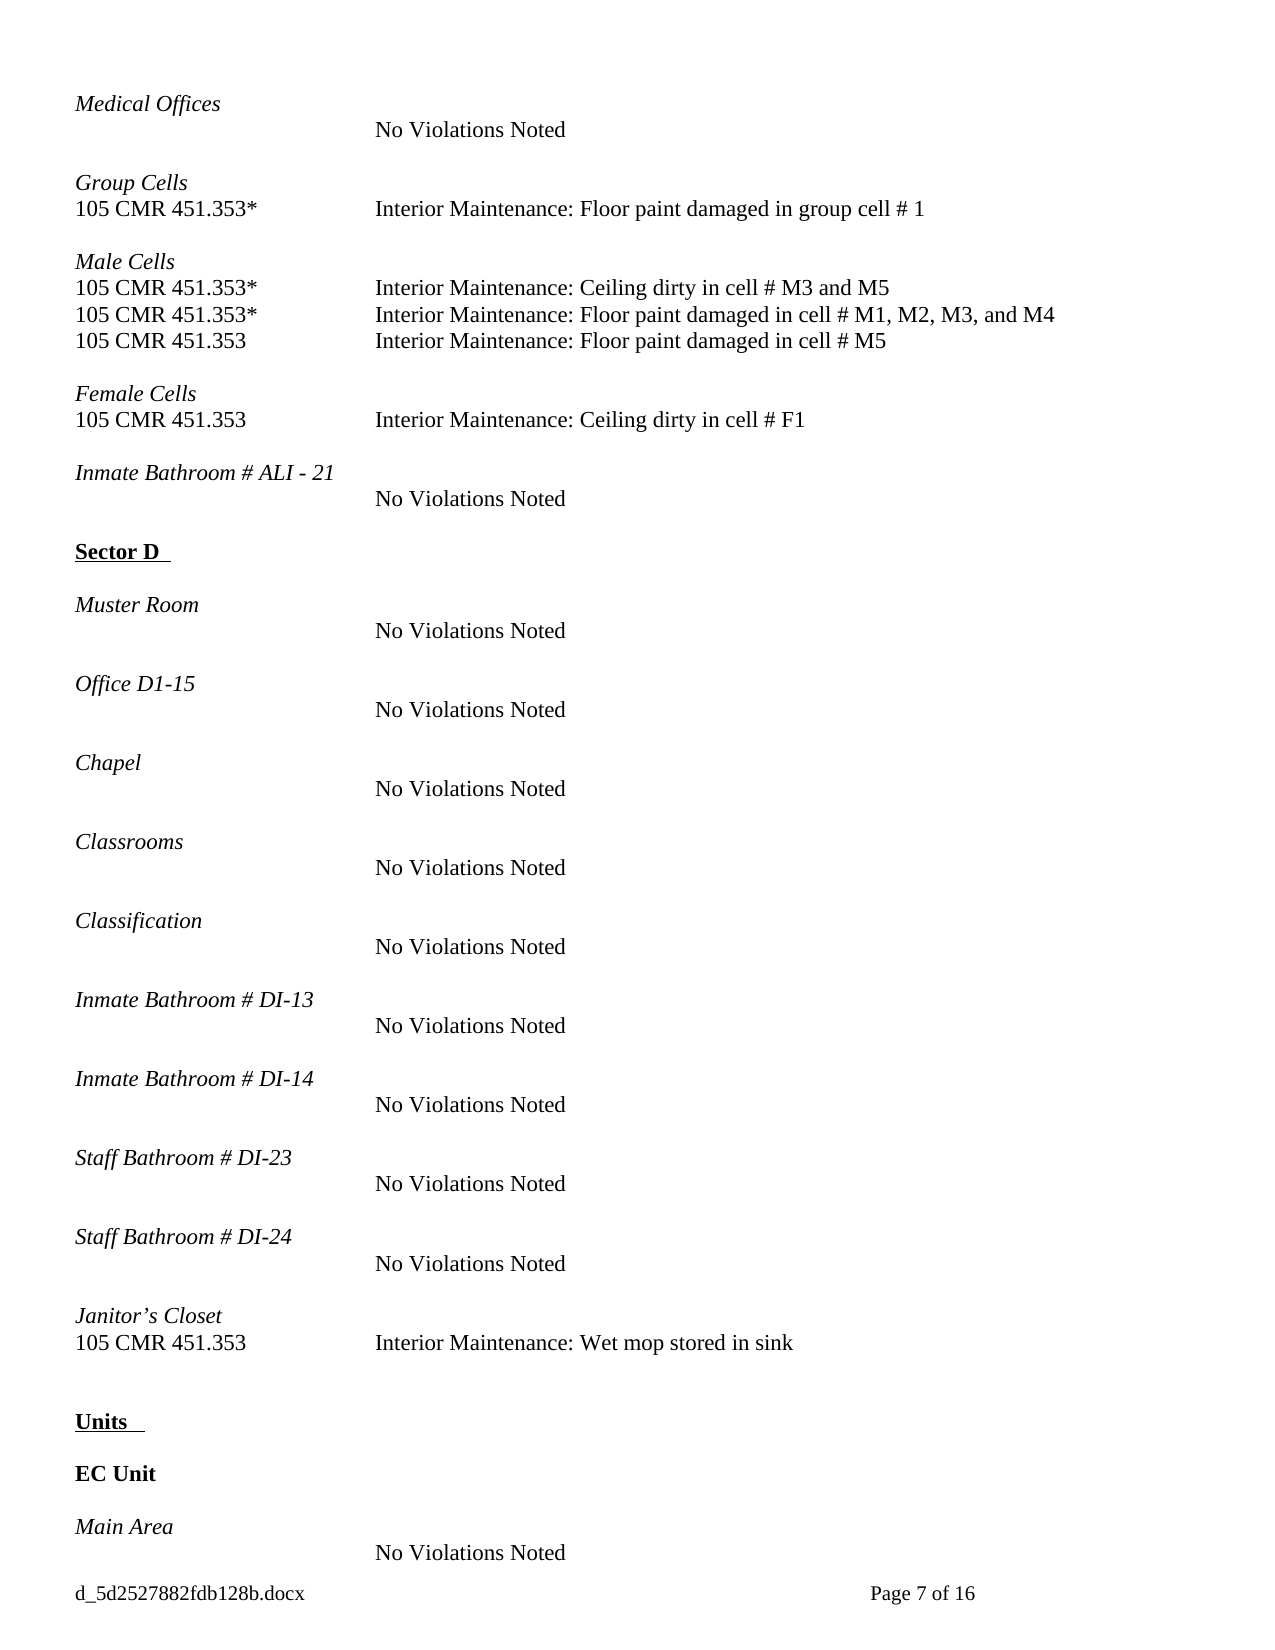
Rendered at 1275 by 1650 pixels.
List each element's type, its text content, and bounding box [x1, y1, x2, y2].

text Classrooms [75, 828, 1200, 854]
text Inmate Bathroom # DI-13 [75, 986, 1200, 1012]
text 105 CMR 451.353 Interior Maintenance: Wet mop stored in sink [75, 1329, 1200, 1355]
text Janitor’s Closet [75, 1302, 1200, 1329]
text Inmate Bathroom # DI-14 [75, 1065, 1200, 1091]
text No Violations Noted [75, 933, 1200, 960]
text Main Area [75, 1513, 1200, 1539]
text No Violations Noted [75, 485, 1200, 512]
text Muster Room [75, 591, 1200, 617]
text No Violations Noted [75, 696, 1200, 722]
text No Violations Noted [75, 1012, 1200, 1039]
text No Violations Noted [75, 116, 1200, 143]
text No Violations Noted [75, 1539, 1200, 1566]
text 105 CMR 451.353* Interior Maintenance: Floor paint damaged in group cell # 1 [75, 195, 1200, 222]
text Staff Bathroom # DI-24 [75, 1223, 1200, 1249]
text Staff Bathroom # DI-23 [75, 1144, 1200, 1171]
text No Violations Noted [75, 1249, 1200, 1276]
text 105 CMR 451.353* Interior Maintenance: Ceiling dirty in cell # M3 and M5 [75, 274, 1200, 301]
text EC Unit [75, 1460, 1200, 1487]
text Sector D [75, 538, 1200, 564]
text No Violations Noted [75, 1171, 1200, 1197]
text No Violations Noted [75, 1091, 1200, 1118]
text Units [75, 1408, 1200, 1434]
text No Violations Noted [75, 617, 1200, 643]
text 105 CMR 451.353 Interior Maintenance: Ceiling dirty in cell # F1 [75, 406, 1200, 433]
text No Violations Noted [75, 854, 1200, 881]
text Office D1-15 [75, 670, 1200, 696]
text Classification [75, 907, 1200, 933]
text 105 CMR 451.353 Interior Maintenance: Floor paint damaged in cell # M5 [75, 327, 1200, 353]
text 105 CMR 451.353* Interior Maintenance: Floor paint damaged in cell # M1, M2, M3, and M4 [75, 301, 1200, 327]
text Medical Offices [75, 90, 1200, 116]
text Inmate Bathroom # ALI - 21 [75, 459, 1200, 485]
text Female Cells [75, 380, 1200, 406]
text Male Cells [75, 248, 1200, 274]
text Group Cells [75, 169, 1200, 195]
text Chapel [75, 749, 1200, 775]
text No Violations Noted [75, 775, 1200, 802]
